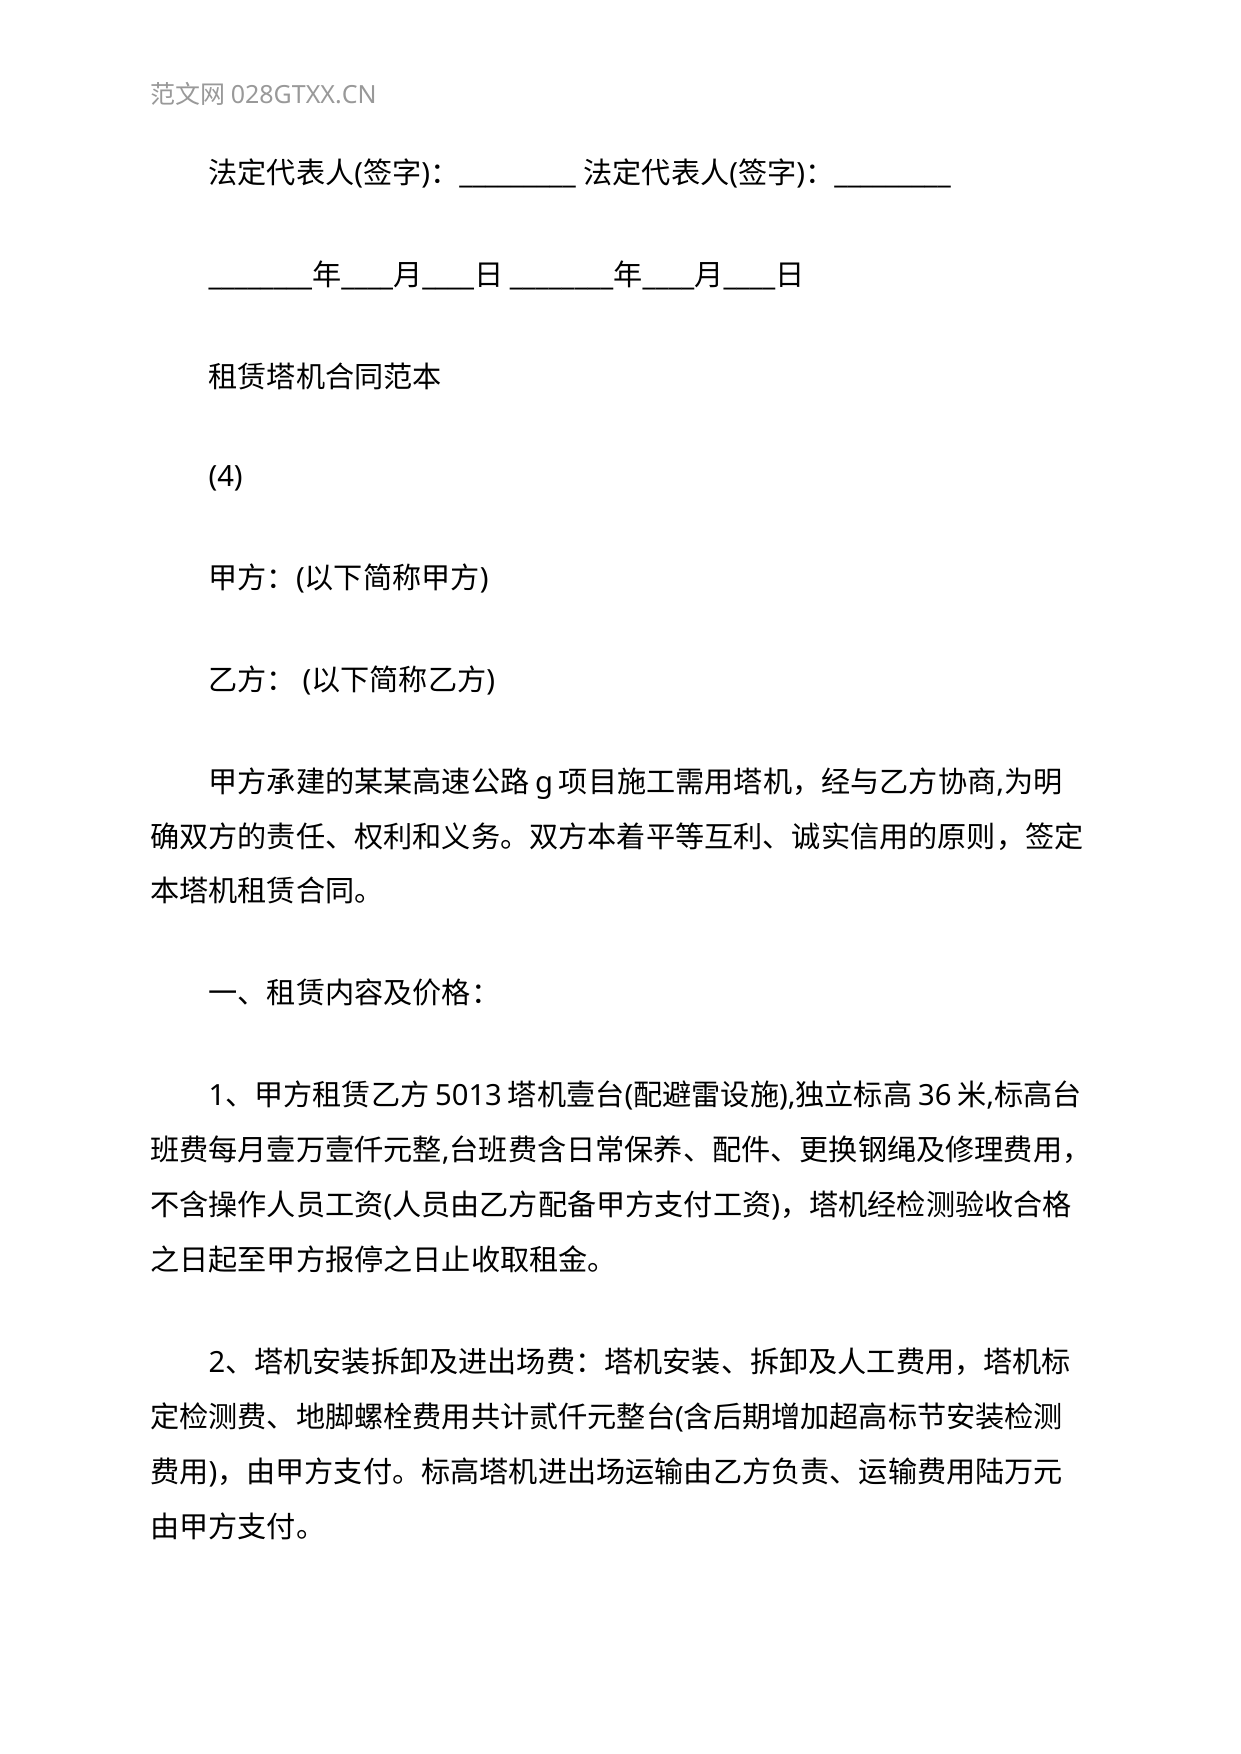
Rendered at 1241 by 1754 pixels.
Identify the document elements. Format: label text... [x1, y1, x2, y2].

text (4) [150, 456, 1090, 495]
text 租赁塔机合同范本 [150, 354, 1090, 396]
text 甲方承建的某某高速公路g项目施工需用塔机，经与乙方协商,为明确双方的责任、权利和义务。双方本着平等互利、诚实信用的原则，签定本塔机租赁合同。 [150, 758, 1090, 910]
text 甲方：(以下简称甲方) [150, 554, 1090, 597]
text 2、塔机安装拆卸及进出场费：塔机安装、拆卸及人工费用，塔机标定检测费、地脚螺栓费用共计贰仟元整台(含后期增加超高标节安装检测费用)，由甲方支付。标高塔机进出场运输由乙方负责、运输费用陆万元由甲方支付。 [150, 1338, 1090, 1546]
text 一、租赁内容及价格： [150, 970, 1090, 1012]
text 1、甲方租赁乙方5013塔机壹台(配避雷设施),独立标高36米,标高台班费每月壹万壹仟元整,台班费含日常保养、配件、更换钢绳及修理费用，不含操作人员工资(人员由乙方配备甲方支付工资)，塔机经检测验收合格之日起至甲方报停之日止收取租金。 [150, 1072, 1090, 1279]
text 法定代表人(签字)：_________ 法定代表人(签字)：_________ [150, 150, 1090, 192]
text ________年____月____日 ________年____月____日 [150, 252, 1090, 294]
text 乙方： (以下简称乙方) [150, 656, 1090, 698]
